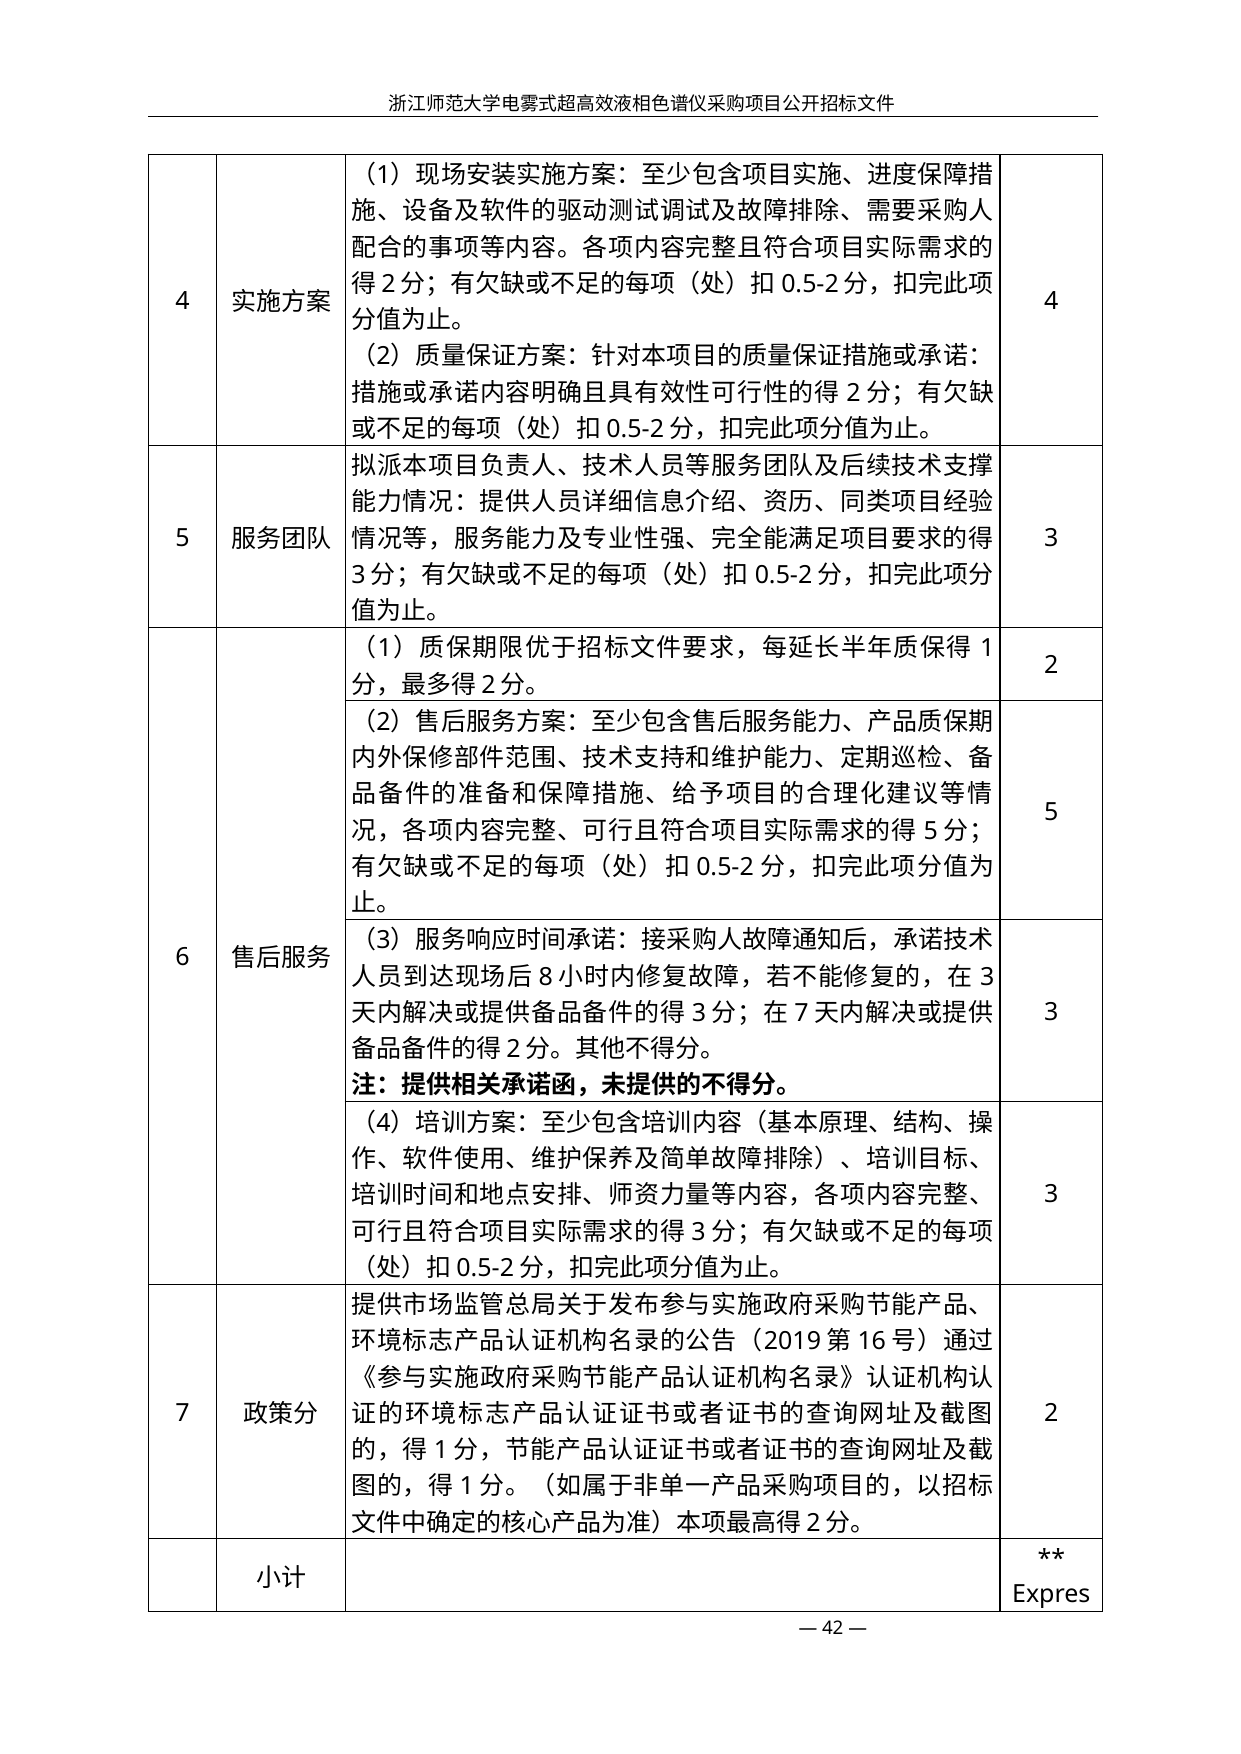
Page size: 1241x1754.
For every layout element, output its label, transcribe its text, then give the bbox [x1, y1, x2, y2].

table_cell 70 [1001, 1539, 1102, 1611]
table_cell 3 [1001, 1102, 1102, 1283]
table_cell 4 [149, 155, 216, 444]
table_cell （2）售后服务方案：至少包含售后服务能力、产品质保期内外保修部件范围、技术支持和维护能力、定期巡检、备品备件的准备和保障措施、给予项目的合理化建议等情况，各项内容完整、可行且符合项目实际需求的得5分；有欠缺或不足的每项（处）扣0.5-2分，扣完此项分值为止。 [346, 701, 999, 919]
table_cell 3 [1001, 446, 1102, 627]
table_cell 服务团队 [217, 446, 345, 627]
table_cell 5 [149, 446, 216, 627]
table_cell 2 [1001, 1285, 1102, 1538]
table_cell 2 [1001, 628, 1102, 700]
table_cell [346, 1539, 999, 1611]
table_cell 3 [1001, 920, 1102, 1101]
table_cell [149, 1539, 216, 1611]
table_cell 实施方案 [217, 155, 345, 444]
table_cell 政策分 [217, 1285, 345, 1538]
table_cell 售后服务 [217, 628, 345, 1283]
table_cell （3）服务响应时间承诺：接采购人故障通知后，承诺技术人员到达现场后8小时内修复故障，若不能修复的，在3天内解决或提供备品备件的得3分；在7天内解决或提供备品备件的得2分。其他不得分。 注：提供相关承诺函，未提供的不得分。 [346, 920, 999, 1101]
table_cell （1）现场安装实施方案：至少包含项目实施、进度保障措施、设备及软件的驱动测试调试及故障排除、需要采购人配合的事项等内容。各项内容完整且符合项目实际需求的得2分；有欠缺或不足的每项（处）扣0.5-2分，扣完此项分值为止。 （2）质量保证方案：针对本项目的质量保证措施或承诺：措施或承诺内容明确且具有效性可行性的得2分；有欠缺或不足的每项（处）扣0.5-2分，扣完此项分值为止。 [346, 155, 999, 444]
table_cell 提供市场监管总局关于发布参与实施政府采购节能产品、环境标志产品认证机构名录的公告（2019第16号）通过《参与实施政府采购节能产品认证机构名录》认证机构认证的环境标志产品认证证书或者证书的查询网址及截图的，得1分，节能产品认证证书或者证书的查询网址及截图的，得1分。（如属于非单一产品采购项目的，以招标文件中确定的核心产品为准）本项最高得2分。 [346, 1285, 999, 1538]
table_cell 小计 [217, 1539, 345, 1611]
table_cell 7 [149, 1285, 216, 1538]
table_cell 5 [1001, 701, 1102, 919]
table_cell （1）质保期限优于招标文件要求，每延长半年质保得1分，最多得2分。 [346, 628, 999, 700]
table_cell 拟派本项目负责人、技术人员等服务团队及后续技术支撑能力情况：提供人员详细信息介绍、资历、同类项目经验情况等，服务能力及专业性强、完全能满足项目要求的得3分；有欠缺或不足的每项（处）扣0.5-2分，扣完此项分值为止。 [346, 446, 999, 627]
table_cell 6 [149, 628, 216, 1283]
table_cell 4 [1001, 155, 1102, 444]
table_cell （4）培训方案：至少包含培训内容（基本原理、结构、操作、软件使用、维护保养及简单故障排除）、培训目标、培训时间和地点安排、师资力量等内容，各项内容完整、可行且符合项目实际需求的得3分；有欠缺或不足的每项（处）扣0.5-2分，扣完此项分值为止。 [346, 1102, 999, 1283]
